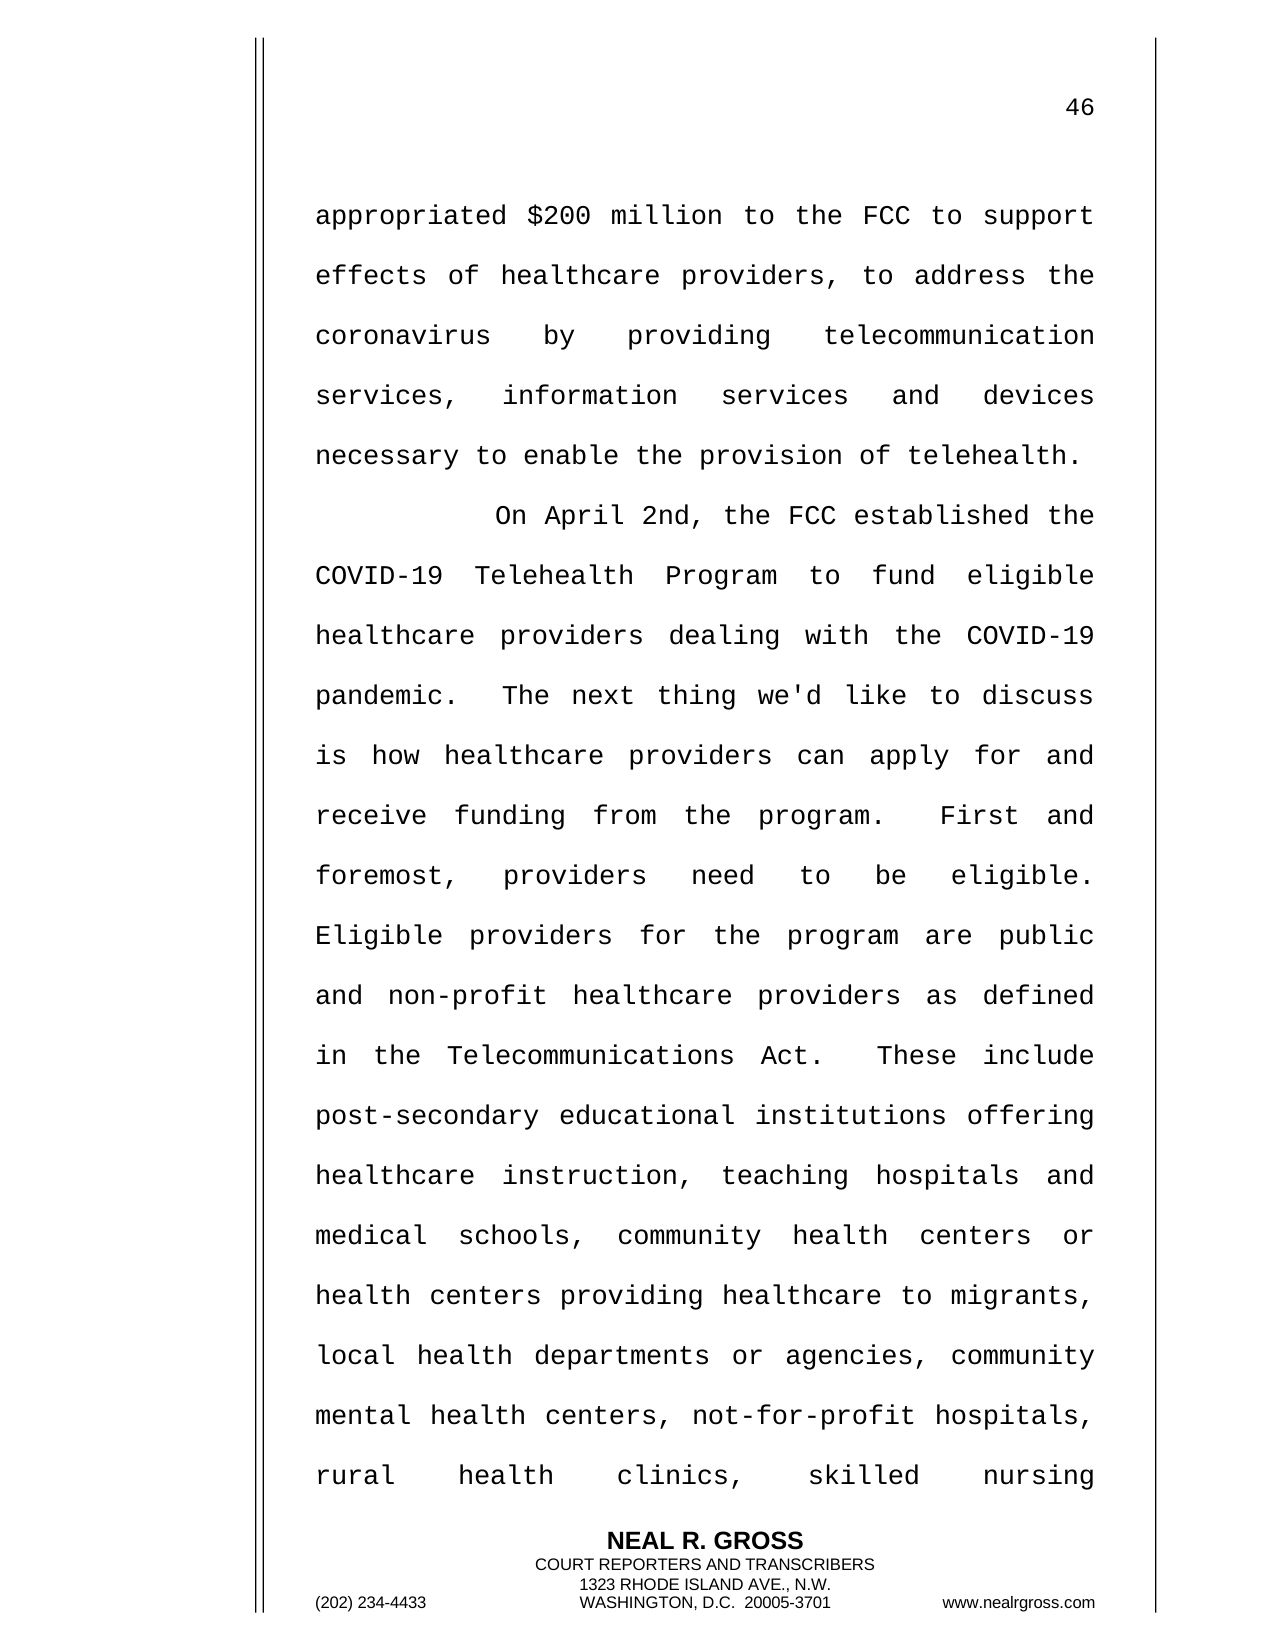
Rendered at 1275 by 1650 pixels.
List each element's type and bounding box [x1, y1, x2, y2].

text [315, 477, 1095, 1497]
text [315, 177, 1095, 477]
